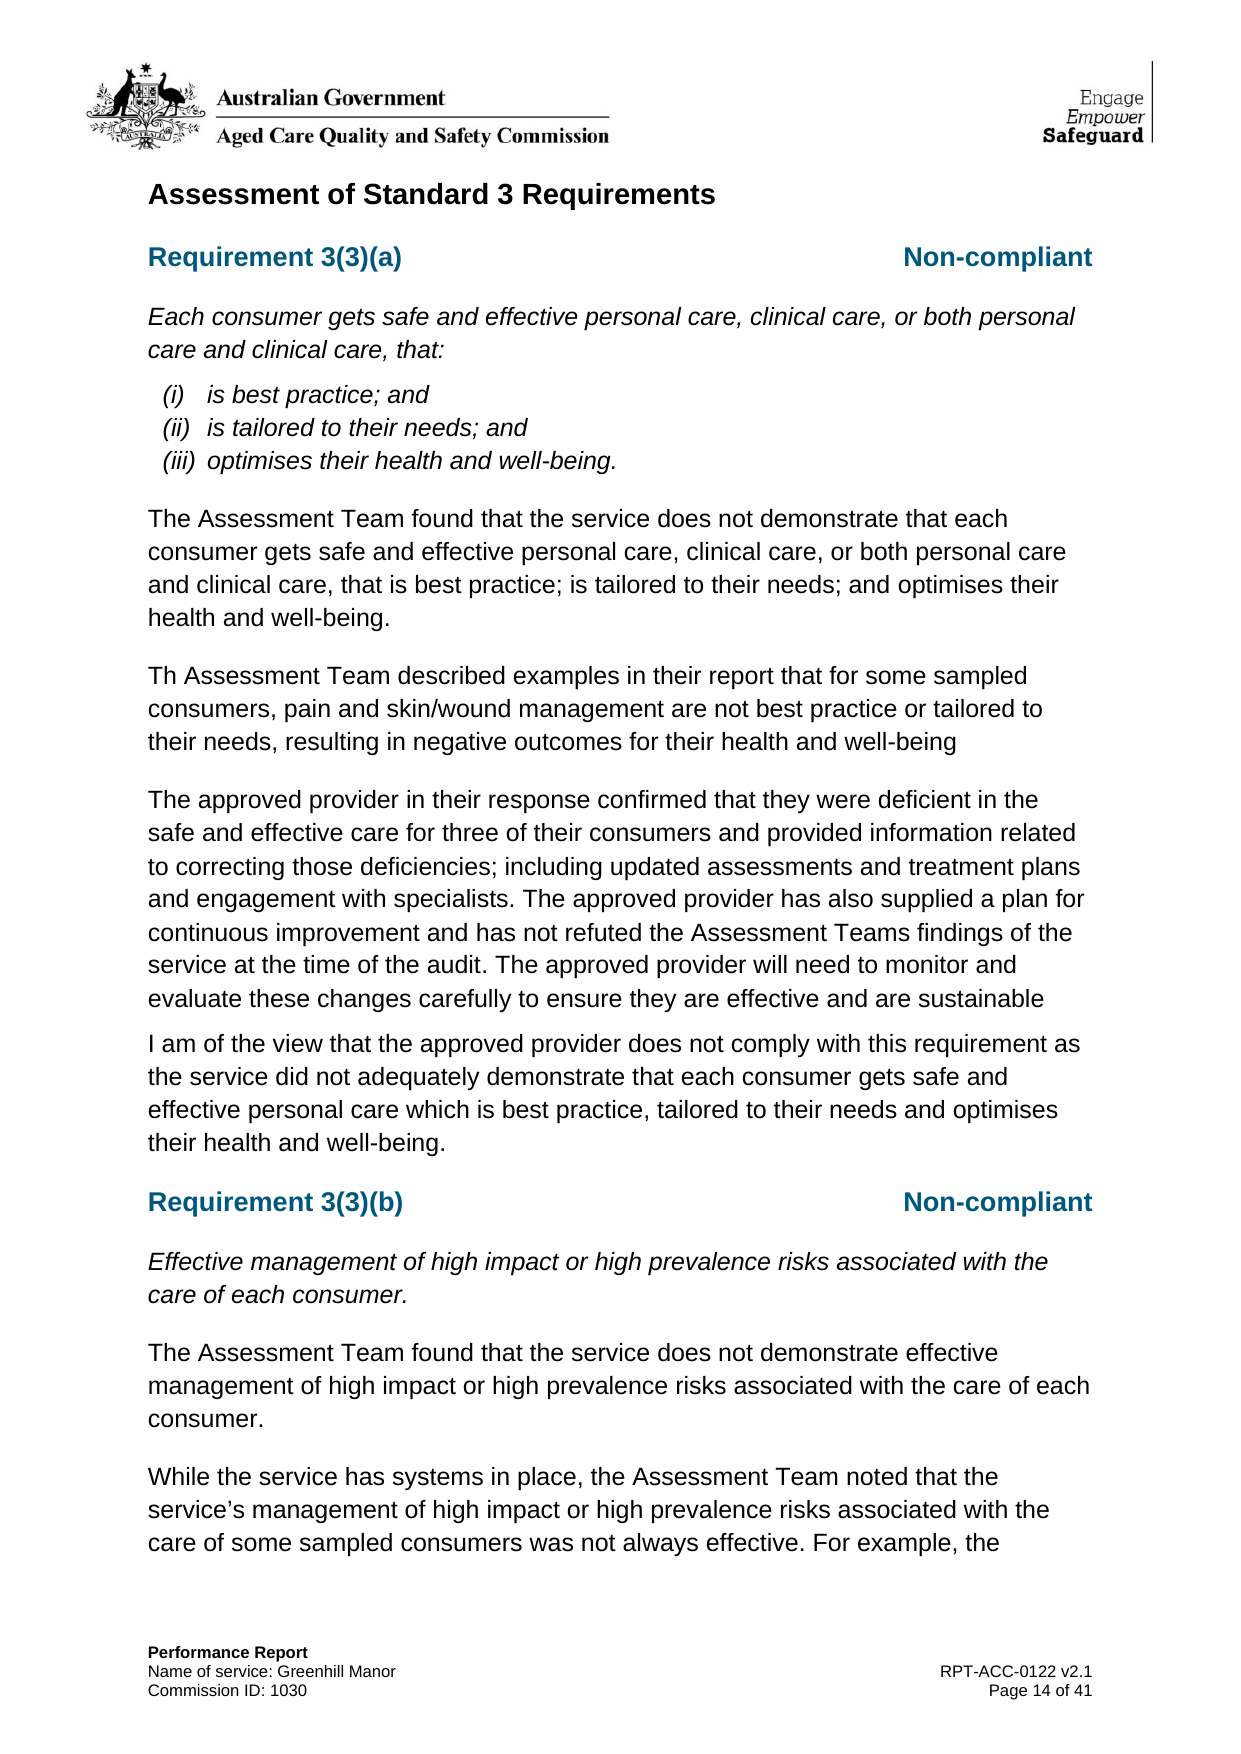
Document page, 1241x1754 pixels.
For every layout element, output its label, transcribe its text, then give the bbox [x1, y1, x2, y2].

text The approved provider in their response confirmed that they were deficient in the safe and effective care for three of their consumers and provided information related to correcting those deficiencies; including updated assessments and treatment plans and engagement with specialists. The approved provider has also supplied a plan for continuous improvement and has not refuted the Assessment Teams findings of the service at the time of the audit. The approved provider will need to monitor and evaluate these changes carefully to ensure they are effective and are sustainable [148, 785, 1092, 1012]
text Each consumer gets safe and effective personal care, clinical care, or both personal care and clinical care, that: [148, 302, 1092, 363]
list is tailored to their needs; and [162, 413, 1092, 442]
text I am of the view that the approved provider does not comply with this requirement as the service did not adequately demonstrate that each consumer gets safe and effective personal care which is best practice, tailored to their needs and optimises their health and well-being. [148, 1029, 1092, 1157]
text Effective management of high impact or high prevalence risks associated with the care of each consumer. [148, 1247, 1092, 1309]
text The Assessment Team found that the service does not demonstrate that each consumer gets safe and effective personal care, clinical care, or both personal care and clinical care, that is best practice; is tailored to their needs; and optimises their health and well-being. [148, 504, 1092, 632]
subtitle Requirement 3(3)(a) Non-compliant [148, 241, 1092, 272]
list optimises their health and well-being. [162, 446, 1092, 475]
subtitle Requirement 3(3)(b) Non-compliant [148, 1186, 1092, 1217]
text Th Assessment Team described examples in their report that for some sampled consumers, pain and skin/wound management are not best practice or tailored to their needs, resulting in negative outcomes for their health and well-being [148, 661, 1092, 756]
picture [0, 1, 1241, 171]
text The Assessment Team found that the service does not demonstrate effective management of high impact or high prevalence risks associated with the care of each consumer. [148, 1338, 1092, 1433]
subtitle Assessment of Standard 3 Requirements [148, 177, 1092, 211]
list is best practice; and [162, 380, 1092, 409]
